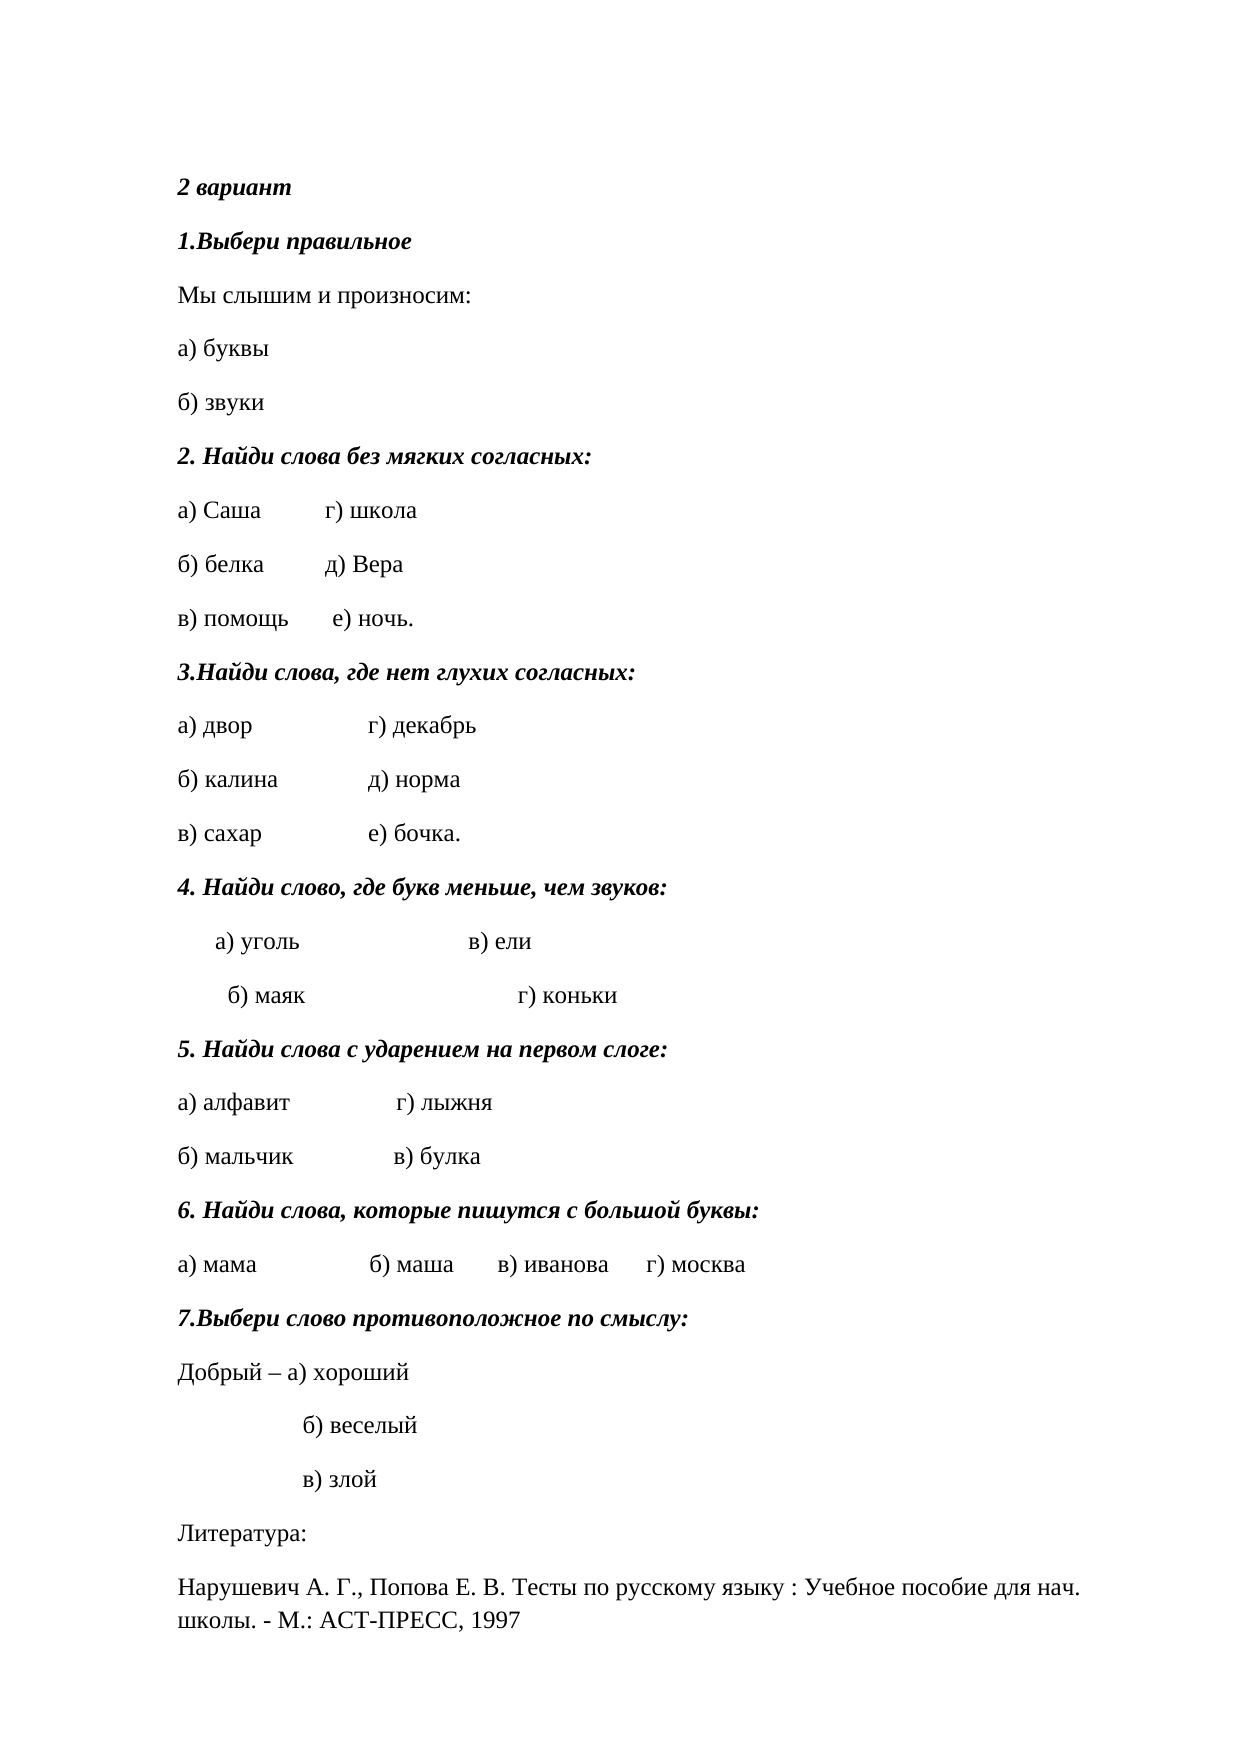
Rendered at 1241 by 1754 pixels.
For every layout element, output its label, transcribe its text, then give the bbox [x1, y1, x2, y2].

text 4. Найди слово, где букв меньше, чем звуков: [177, 872, 1152, 901]
text 3.Найди слова, где нет глухих согласных: [177, 657, 1152, 685]
text в) сахар е) бочка. [177, 818, 1152, 847]
text а) мама б) маша в) иванова г) москва [177, 1249, 1152, 1278]
text Мы слышим и произносим: [177, 280, 1152, 308]
text а) буквы [177, 333, 1152, 362]
text а) алфавит г) лыжня [177, 1087, 1152, 1116]
text б) звуки [177, 387, 1152, 416]
text 6. Найди слова, которые пишутся с большой буквы: [177, 1195, 1152, 1224]
text 1.Выбери правильное [177, 226, 1152, 254]
text б) мальчик в) булка [177, 1141, 1152, 1170]
text а) двор г) декабрь [177, 711, 1152, 739]
text Нарушевич А. Г., Попова Е. В. Тесты по русскому языку : Учебное пособие для нач. школы. - М.: АСТ-ПРЕСС, 1997 [177, 1572, 1152, 1634]
text в) помощь е) ночь. [177, 603, 1152, 632]
text б) белка д) Вера [177, 549, 1152, 578]
text Литература: [177, 1518, 1152, 1547]
text 2. Найди слова без мягких согласных: [177, 441, 1152, 470]
text Добрый – а) хороший [177, 1357, 1152, 1386]
text 7.Выбери слово противоположное по смыслу: [177, 1303, 1152, 1332]
text б) веселый [177, 1411, 1152, 1439]
text б) маяк г) коньки [177, 980, 1152, 1008]
text в) злой [177, 1464, 1152, 1493]
text 2 вариант [177, 172, 1152, 201]
text б) калина д) норма [177, 764, 1152, 793]
text а) уголь в) ели [215, 926, 1152, 955]
text 5. Найди слова с ударением на первом слоге: [177, 1034, 1152, 1062]
text а) Саша г) школа [177, 495, 1152, 524]
